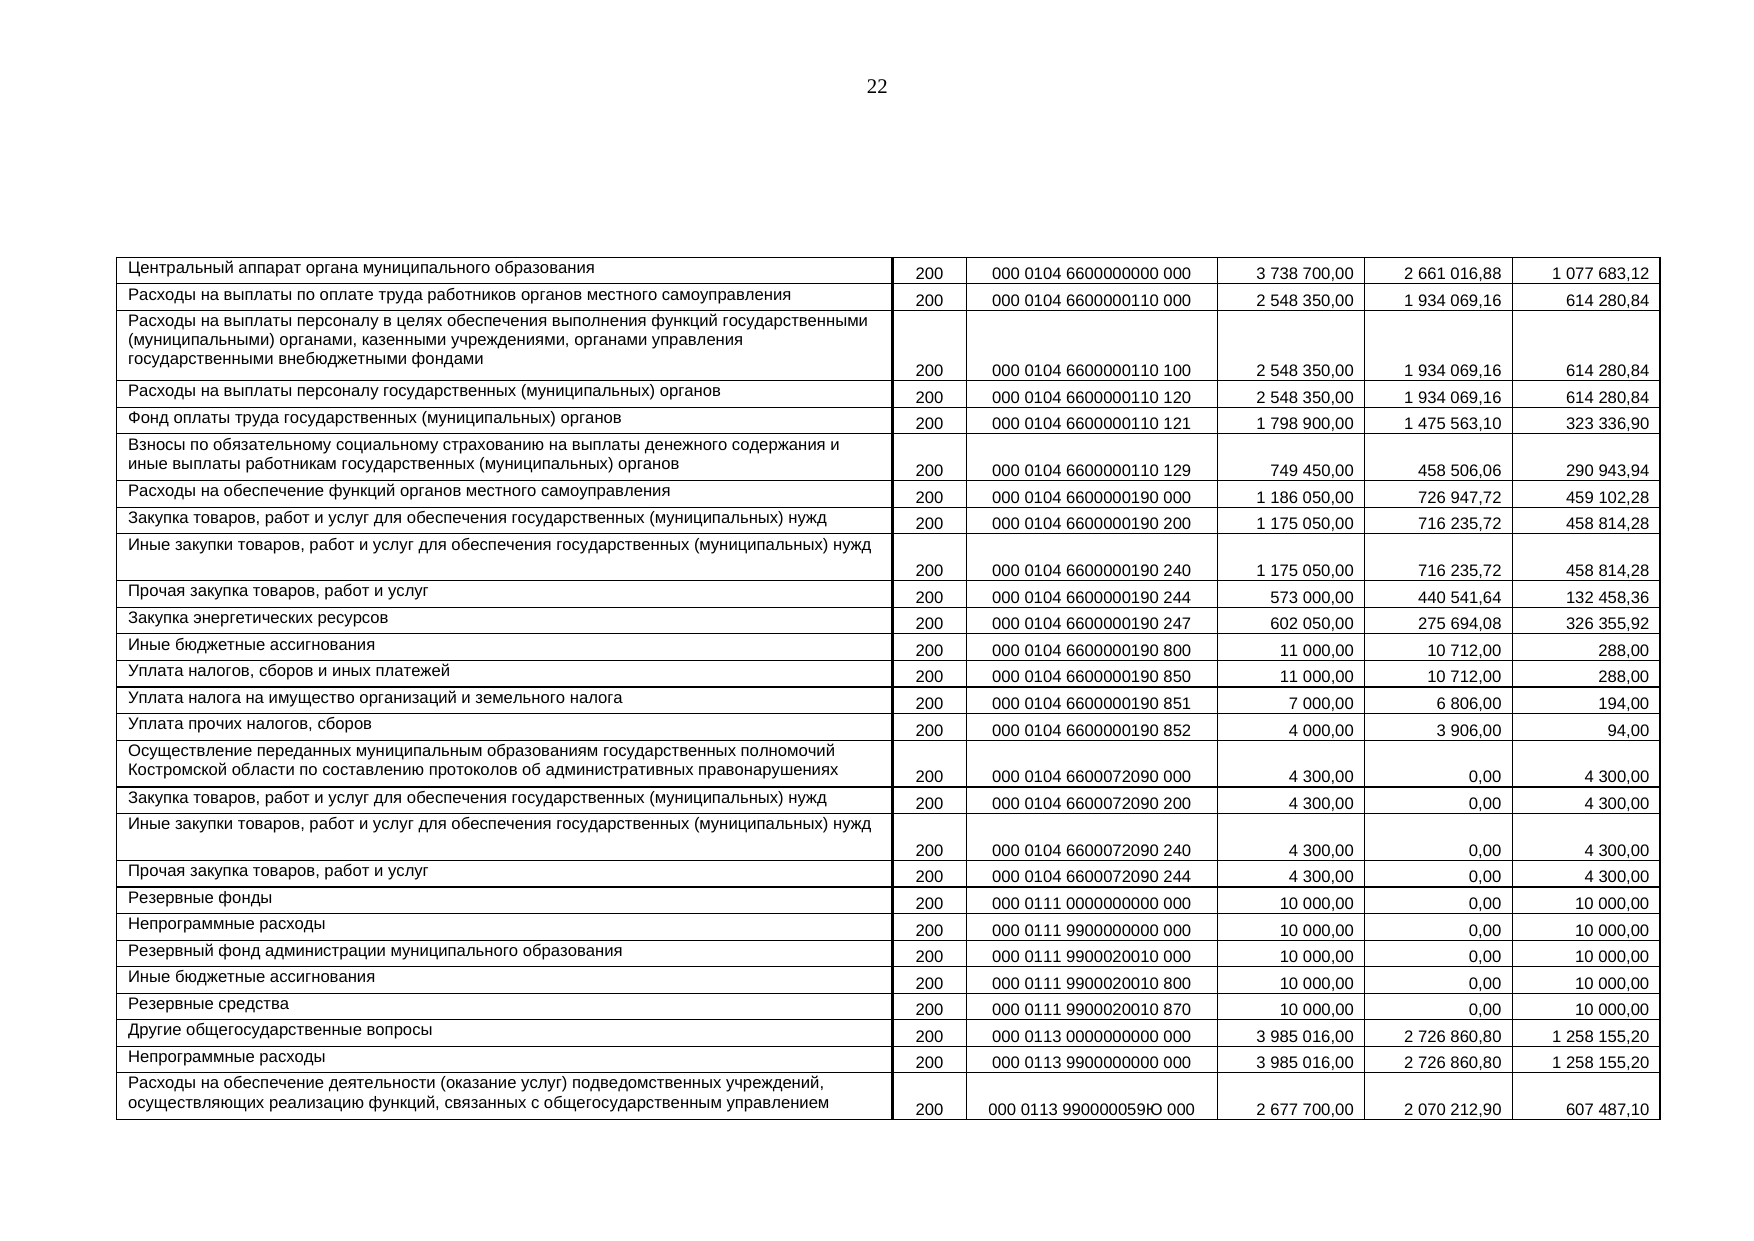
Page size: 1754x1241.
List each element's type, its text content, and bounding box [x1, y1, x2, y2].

table_cell 1 077 683,12 [1513, 258, 1659, 283]
table_cell 10 000,00 [1218, 888, 1364, 913]
table_cell 0,00 [1365, 888, 1512, 913]
table_cell Непрограммные расходы [117, 914, 891, 939]
table_cell 10 000,00 [1513, 967, 1659, 993]
table_cell 200 [894, 1047, 966, 1072]
table_cell 0,00 [1365, 788, 1512, 813]
table_cell 200 [894, 311, 966, 380]
table_cell 458 814,28 [1513, 534, 1659, 580]
table_cell 200 [894, 714, 966, 739]
table_cell 200 [894, 814, 966, 860]
table_cell 132 458,36 [1513, 581, 1659, 607]
table_cell 7 000,00 [1218, 688, 1364, 713]
table_cell 4 300,00 [1513, 741, 1659, 786]
table_cell 1 934 069,16 [1365, 311, 1512, 380]
table_cell 4 000,00 [1218, 714, 1364, 739]
table_cell Иные закупки товаров, работ и услуг для обеспечения государственных (муниципальных) нужд [117, 534, 891, 580]
table_cell 4 300,00 [1218, 814, 1364, 860]
table_cell 000 0104 6600000190 852 [967, 714, 1217, 739]
table_cell 2 548 350,00 [1218, 284, 1364, 310]
table_cell 4 300,00 [1218, 741, 1364, 786]
table_cell 000 0104 6600000190 200 [967, 508, 1217, 533]
table_cell 200 [894, 284, 966, 310]
table_cell 200 [894, 608, 966, 633]
table_cell Иные бюджетные ассигнования [117, 634, 891, 660]
table_cell 000 0104 6600000110 100 [967, 311, 1217, 380]
table_cell 200 [894, 994, 966, 1019]
table_cell 4 300,00 [1218, 861, 1364, 886]
table_cell 1 258 155,20 [1513, 1047, 1659, 1072]
table_cell 000 0104 6600000110 121 [967, 408, 1217, 433]
table_cell 200 [894, 688, 966, 713]
table_cell 2 677 700,00 [1218, 1073, 1364, 1119]
table_cell 726 947,72 [1365, 481, 1512, 507]
table_cell 288,00 [1513, 661, 1659, 686]
table_cell 000 0104 6600072090 240 [967, 814, 1217, 860]
table_cell 10 000,00 [1218, 994, 1364, 1019]
table_cell 000 0104 6600000190 244 [967, 581, 1217, 607]
table_cell Центральный аппарат органа муниципального образования [117, 258, 891, 283]
table_cell Уплата налогов, сборов и иных платежей [117, 661, 891, 686]
table_cell 10 712,00 [1365, 661, 1512, 686]
table_cell 200 [894, 481, 966, 507]
table_cell 0,00 [1365, 967, 1512, 993]
table_cell 000 0104 6600000190 247 [967, 608, 1217, 633]
table_cell 000 0111 0000000000 000 [967, 888, 1217, 913]
table_cell 275 694,08 [1365, 608, 1512, 633]
table_cell Взносы по обязательному социальному страхованию на выплаты денежного содержания и иные выплаты работникам государственных (муниципальных) органов [117, 434, 891, 480]
table_cell 6 806,00 [1365, 688, 1512, 713]
table_cell 200 [894, 967, 966, 993]
table_cell 200 [894, 634, 966, 660]
table_cell Резервные средства [117, 994, 891, 1019]
table_cell 1 934 069,16 [1365, 284, 1512, 310]
table_cell 2 661 016,88 [1365, 258, 1512, 283]
table_cell Фонд оплаты труда государственных (муниципальных) органов [117, 408, 891, 433]
table_cell 602 050,00 [1218, 608, 1364, 633]
table_cell 614 280,84 [1513, 381, 1659, 407]
table_cell 000 0104 6600000190 850 [967, 661, 1217, 686]
table_cell 2 548 350,00 [1218, 311, 1364, 380]
table_cell Уплата налога на имущество организаций и земельного налога [117, 688, 891, 713]
table_cell 0,00 [1365, 814, 1512, 860]
table_cell 10 000,00 [1218, 914, 1364, 939]
table_cell 200 [894, 581, 966, 607]
table_cell Закупка товаров, работ и услуг для обеспечения государственных (муниципальных) нужд [117, 508, 891, 533]
table_cell 200 [894, 914, 966, 939]
table_cell 000 0113 9900000000 000 [967, 1047, 1217, 1072]
table_cell 0,00 [1365, 914, 1512, 939]
table_cell 3 985 016,00 [1218, 1020, 1364, 1046]
table_cell 200 [894, 381, 966, 407]
table_cell Расходы на обеспечение функций органов местного самоуправления [117, 481, 891, 507]
table_cell 000 0111 9900020010 870 [967, 994, 1217, 1019]
table_cell 000 0104 6600000190 000 [967, 481, 1217, 507]
table_cell Резервный фонд администрации муниципального образования [117, 941, 891, 966]
table_cell 200 [894, 741, 966, 786]
table_cell 200 [894, 941, 966, 966]
table_cell Прочая закупка товаров, работ и услуг [117, 861, 891, 886]
table_cell 200 [894, 861, 966, 886]
table_cell Осуществление переданных муниципальным образованиям государственных полномочий Костромской области по составлению протоколов об административных правонарушениях [117, 741, 891, 786]
table_cell 10 000,00 [1513, 888, 1659, 913]
table_cell 1 798 900,00 [1218, 408, 1364, 433]
table_cell Расходы на выплаты по оплате труда работников органов местного самоуправления [117, 284, 891, 310]
table_cell 2 548 350,00 [1218, 381, 1364, 407]
table_cell Закупка товаров, работ и услуг для обеспечения государственных (муниципальных) нужд [117, 788, 891, 813]
table_cell 200 [894, 1073, 966, 1119]
table_cell 0,00 [1365, 994, 1512, 1019]
table_cell 716 235,72 [1365, 534, 1512, 580]
table_cell 1 258 155,20 [1513, 1020, 1659, 1046]
table_cell 614 280,84 [1513, 284, 1659, 310]
table_cell 326 355,92 [1513, 608, 1659, 633]
table_cell 10 712,00 [1365, 634, 1512, 660]
table_cell Уплата прочих налогов, сборов [117, 714, 891, 739]
table_cell 200 [894, 434, 966, 480]
table_cell 0,00 [1365, 941, 1512, 966]
table_cell 000 0113 0000000000 000 [967, 1020, 1217, 1046]
table_cell 4 300,00 [1513, 788, 1659, 813]
table_cell 200 [894, 1020, 966, 1046]
table_cell 0,00 [1365, 861, 1512, 886]
table_cell 000 0104 6600000110 120 [967, 381, 1217, 407]
table_cell 2 070 212,90 [1365, 1073, 1512, 1119]
table_cell 000 0113 990000059Ю 000 [967, 1073, 1217, 1119]
table_cell 440 541,64 [1365, 581, 1512, 607]
table_cell 607 487,10 [1513, 1073, 1659, 1119]
table_cell 200 [894, 661, 966, 686]
table_cell 458 814,28 [1513, 508, 1659, 533]
table_cell Расходы на выплаты персоналу государственных (муниципальных) органов [117, 381, 891, 407]
table_cell 194,00 [1513, 688, 1659, 713]
table_cell 1 934 069,16 [1365, 381, 1512, 407]
table_cell 10 000,00 [1218, 967, 1364, 993]
table_cell Другие общегосударственные вопросы [117, 1020, 891, 1046]
table_cell 200 [894, 258, 966, 283]
table_cell 573 000,00 [1218, 581, 1364, 607]
table_cell 749 450,00 [1218, 434, 1364, 480]
table_cell 200 [894, 508, 966, 533]
table_cell 200 [894, 788, 966, 813]
table_cell 323 336,90 [1513, 408, 1659, 433]
table_cell 10 000,00 [1218, 941, 1364, 966]
table_cell 000 0104 6600000000 000 [967, 258, 1217, 283]
table_cell Непрограммные расходы [117, 1047, 891, 1072]
table_cell 3 738 700,00 [1218, 258, 1364, 283]
table_cell 1 175 050,00 [1218, 534, 1364, 580]
table_cell Закупка энергетических ресурсов [117, 608, 891, 633]
table_cell 000 0111 9900020010 000 [967, 941, 1217, 966]
table_cell 1 475 563,10 [1365, 408, 1512, 433]
table_cell 10 000,00 [1513, 914, 1659, 939]
table_cell 000 0104 6600072090 200 [967, 788, 1217, 813]
table_cell 0,00 [1365, 741, 1512, 786]
table_cell 288,00 [1513, 634, 1659, 660]
table_cell 000 0104 6600072090 000 [967, 741, 1217, 786]
table_cell 000 0104 6600000110 000 [967, 284, 1217, 310]
table_cell 716 235,72 [1365, 508, 1512, 533]
table_cell 000 0111 9900020010 800 [967, 967, 1217, 993]
table_cell 1 175 050,00 [1218, 508, 1364, 533]
table_cell Иные закупки товаров, работ и услуг для обеспечения государственных (муниципальных) нужд [117, 814, 891, 860]
table_cell 000 0104 6600000190 240 [967, 534, 1217, 580]
table_cell 2 726 860,80 [1365, 1047, 1512, 1072]
table_cell Резервные фонды [117, 888, 891, 913]
table_cell 4 300,00 [1513, 861, 1659, 886]
table_cell Расходы на обеспечение деятельности (оказание услуг) подведомственных учреждений, осуществляющих реализацию функций, связанных с общегосударственным управлением [117, 1073, 891, 1119]
table_cell 000 0104 6600072090 244 [967, 861, 1217, 886]
table_cell 3 985 016,00 [1218, 1047, 1364, 1072]
table_cell 458 506,06 [1365, 434, 1512, 480]
table_cell 10 000,00 [1513, 941, 1659, 966]
table_cell 000 0104 6600000110 129 [967, 434, 1217, 480]
table_cell 3 906,00 [1365, 714, 1512, 739]
table_cell 459 102,28 [1513, 481, 1659, 507]
table_cell 11 000,00 [1218, 661, 1364, 686]
table_cell 10 000,00 [1513, 994, 1659, 1019]
table_cell 000 0104 6600000190 851 [967, 688, 1217, 713]
table_cell Прочая закупка товаров, работ и услуг [117, 581, 891, 607]
table_cell 11 000,00 [1218, 634, 1364, 660]
table_cell 94,00 [1513, 714, 1659, 739]
table_cell 290 943,94 [1513, 434, 1659, 480]
table_cell 614 280,84 [1513, 311, 1659, 380]
table_cell 000 0104 6600000190 800 [967, 634, 1217, 660]
table_cell 000 0111 9900000000 000 [967, 914, 1217, 939]
table_cell 1 186 050,00 [1218, 481, 1364, 507]
table_cell 200 [894, 888, 966, 913]
table_cell 200 [894, 534, 966, 580]
table_cell 2 726 860,80 [1365, 1020, 1512, 1046]
table_cell 4 300,00 [1218, 788, 1364, 813]
table_cell Иные бюджетные ассигнования [117, 967, 891, 993]
table_cell 200 [894, 408, 966, 433]
table_cell 4 300,00 [1513, 814, 1659, 860]
